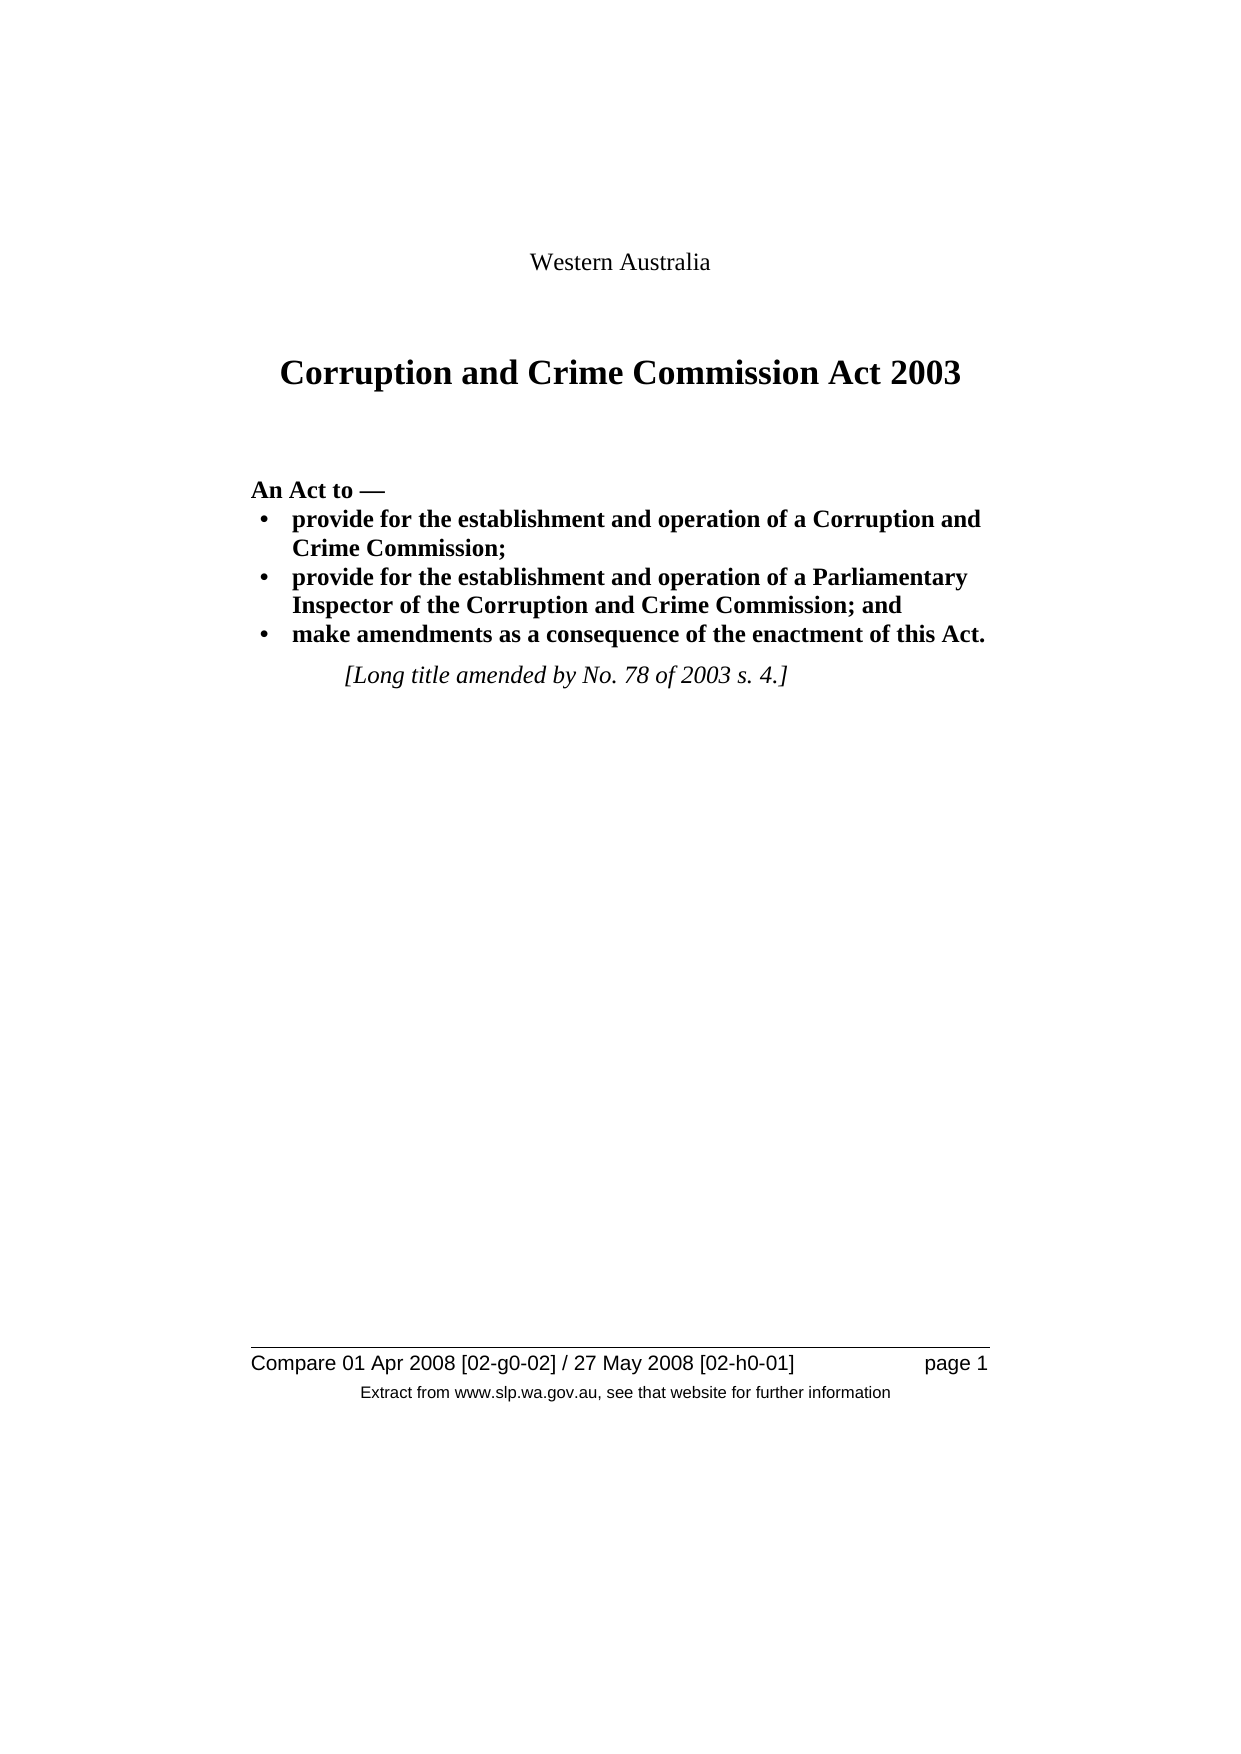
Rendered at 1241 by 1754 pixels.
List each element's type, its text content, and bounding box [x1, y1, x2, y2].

title An Act to — [251, 475, 990, 504]
title • provide for the establishment and operation of a Parliamentary Inspector of the Corruption and Crime Commission; and [251, 562, 990, 619]
title • make amendments as a consequence of the enactment of this Act. [251, 619, 990, 648]
text Corruption and Crime Commission Act 2003 [251, 351, 990, 392]
text Western Australia [251, 247, 990, 276]
title [Long title amended by No. 78 of 2003 s. 4.] [251, 660, 990, 689]
title • provide for the establishment and operation of a Corruption and Crime Commission; [251, 504, 990, 562]
